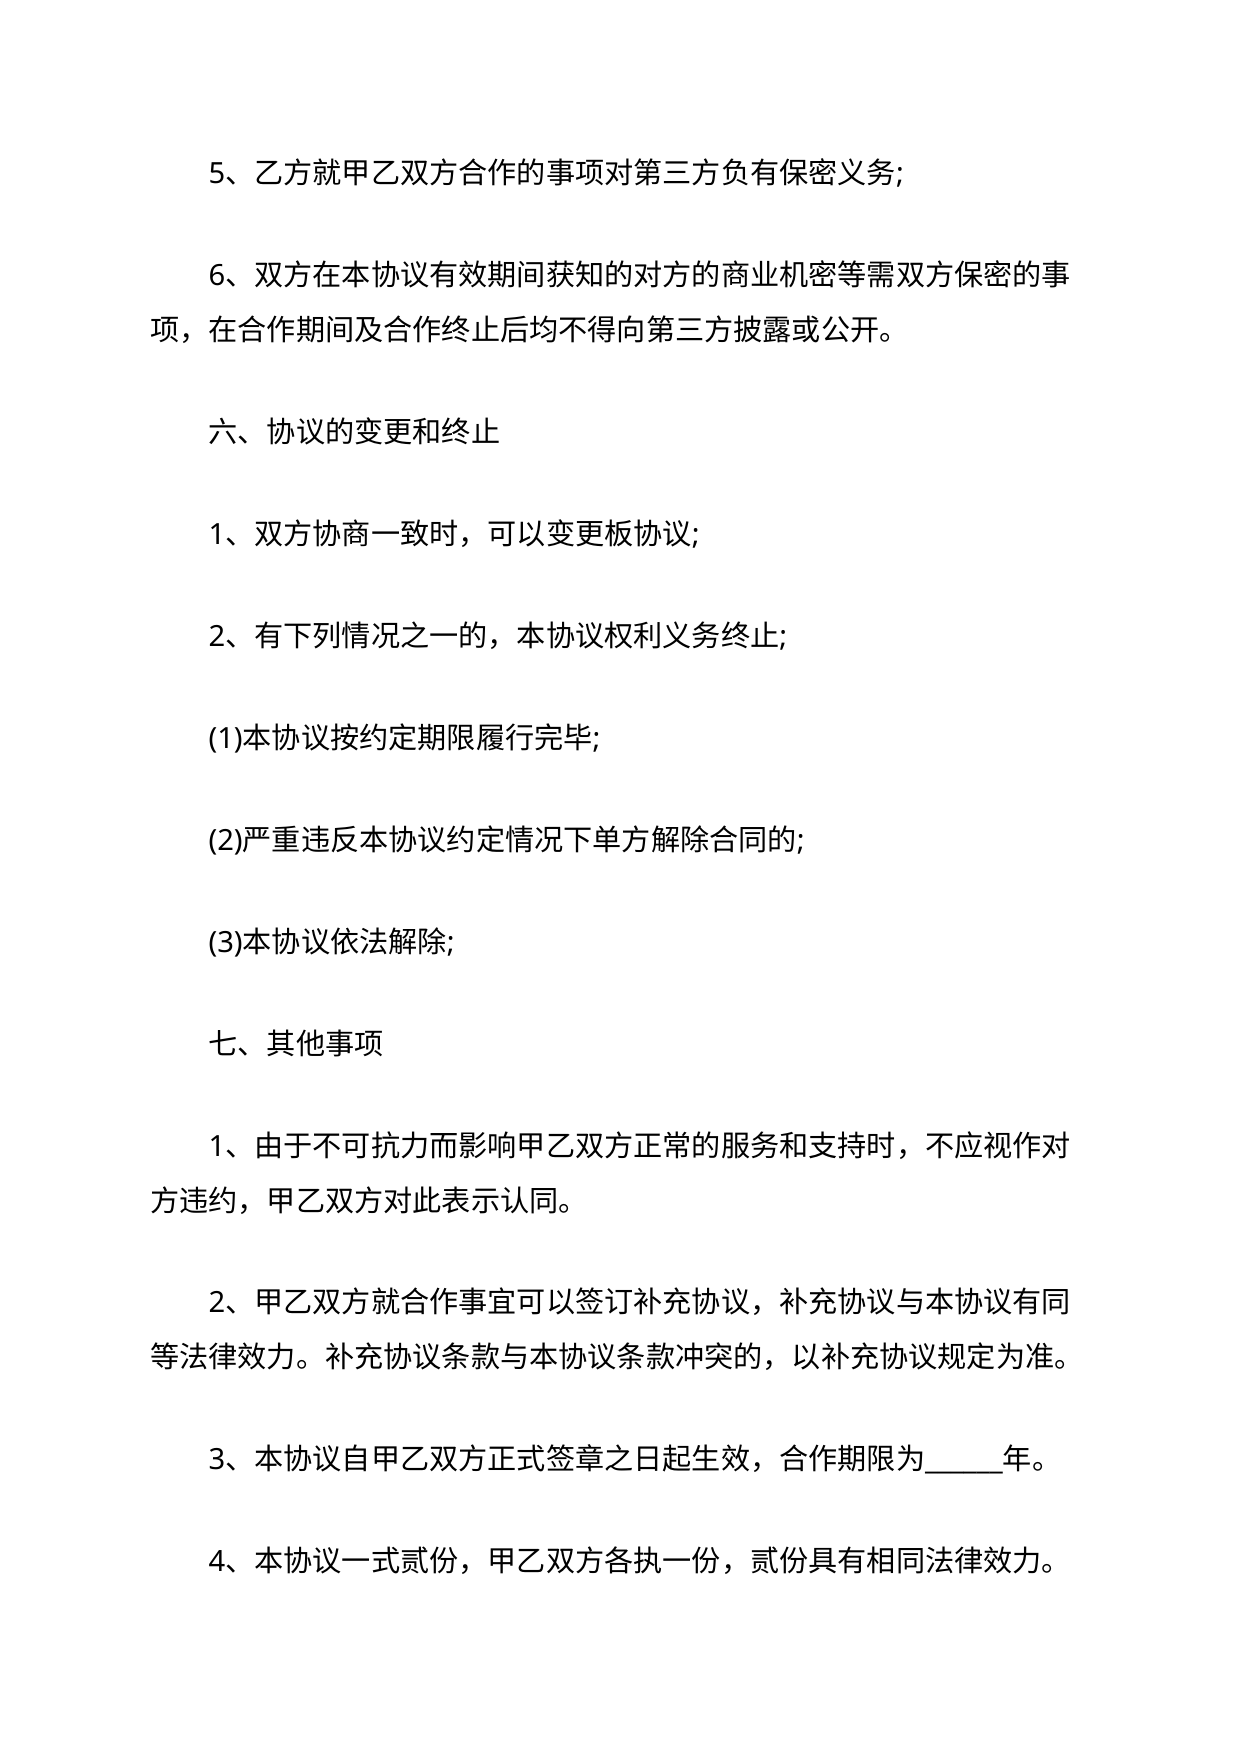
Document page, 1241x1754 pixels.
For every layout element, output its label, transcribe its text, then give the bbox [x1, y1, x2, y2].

text 6、双方在本协议有效期间获知的对方的商业机密等需双方保密的事项，在合作期间及合作终止后均不得向第三方披露或公开。 [150, 252, 1090, 349]
text 2、甲乙双方就合作事宜可以签订补充协议，补充协议与本协议有同等法律效力。补充协议条款与本协议条款冲突的，以补充协议规定为准。 [150, 1279, 1090, 1376]
text 4、本协议一式贰份，甲乙双方各执一份，贰份具有相同法律效力。 [150, 1538, 1090, 1580]
text 3、本协议自甲乙双方正式签章之日起生效，合作期限为______年。 [150, 1436, 1090, 1478]
text (1)本协议按约定期限履行完毕; [150, 714, 1090, 757]
text (3)本协议依法解除; [150, 918, 1090, 961]
text 六、协议的变更和终止 [150, 409, 1090, 451]
text 七、其他事项 [150, 1020, 1090, 1063]
text (2)严重违反本协议约定情况下单方解除合同的; [150, 816, 1090, 859]
text 5、乙方就甲乙双方合作的事项对第三方负有保密义务; [150, 150, 1090, 192]
text 1、双方协商一致时，可以变更板协议; [150, 511, 1090, 553]
text 1、由于不可抗力而影响甲乙双方正常的服务和支持时，不应视作对方违约，甲乙双方对此表示认同。 [150, 1122, 1090, 1219]
text 2、有下列情况之一的，本协议权利义务终止; [150, 612, 1090, 655]
